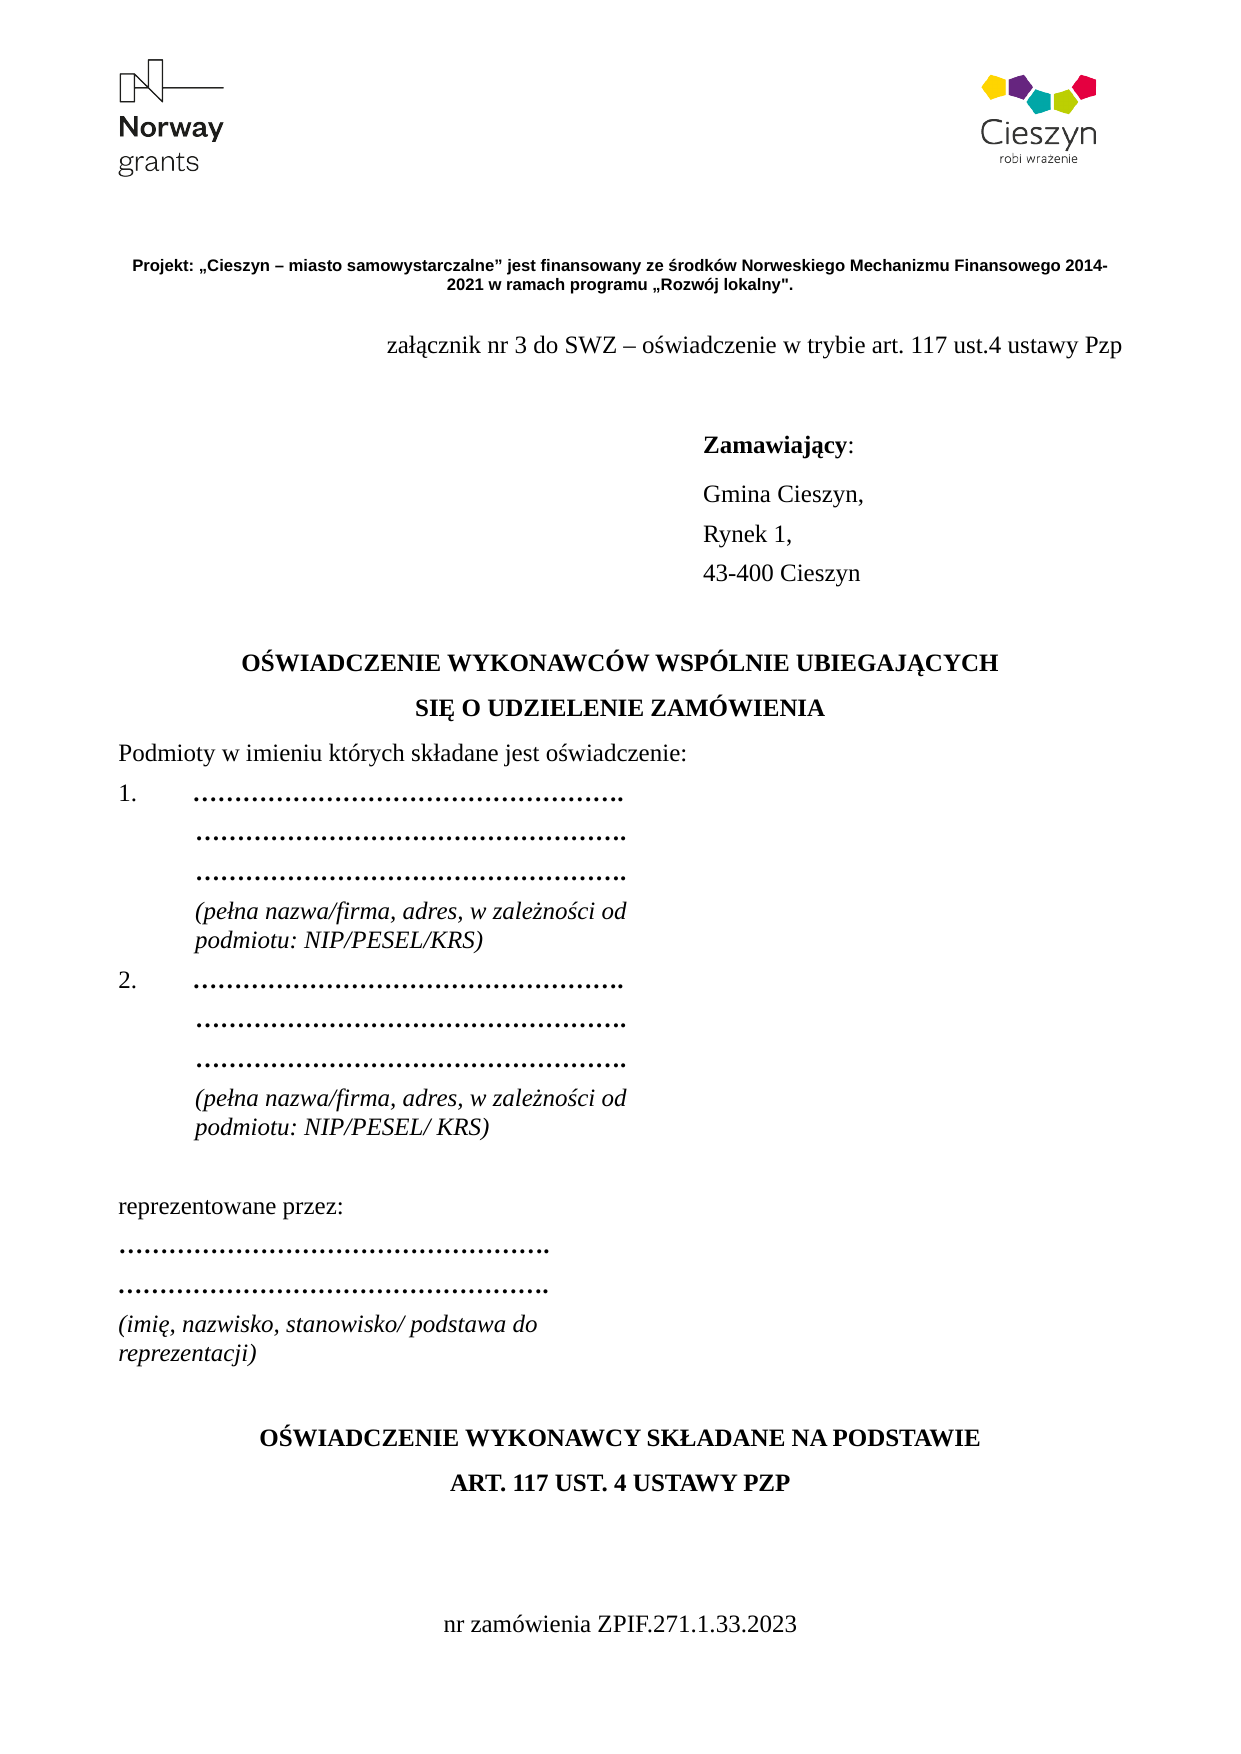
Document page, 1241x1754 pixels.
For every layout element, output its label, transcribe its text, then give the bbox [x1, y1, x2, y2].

text ……………………………………………. [118, 1230, 1122, 1259]
list ……………………………………………. [118, 965, 1122, 993]
subtitle załącznik nr 3 do SWZ – oświadczenie w trybie art. 117 ust.4 ustawy Pzp [118, 331, 1122, 359]
text (pełna nazwa/firma, adres, w zależności od podmiotu: NIP/PESEL/ KRS) [195, 1083, 650, 1141]
text ……………………………………………. [195, 857, 1122, 886]
text ……………………………………………. [195, 817, 1122, 846]
text Gmina Cieszyn, [118, 479, 1122, 508]
picture [967, 59, 1109, 177]
text OŚWIADCZENIE WYKONAWCÓW WSPÓLNIE UBIEGAJĄCYCH [118, 648, 1122, 676]
text Rynek 1, [118, 519, 1122, 548]
text ART. 117 UST. 4 USTAWY PZP [118, 1468, 1122, 1497]
text Projekt: „Cieszyn – miasto samowystarczalne” jest finansowany ze środków Norweskiego Mechanizmu Finansowego 2014-2021 w ramach programu „Rozwój lokalny". [118, 256, 1122, 294]
text (pełna nazwa/firma, adres, w zależności od podmiotu: NIP/PESEL/KRS) [195, 896, 650, 954]
text ……………………………………………. [118, 1270, 1122, 1298]
text reprezentowane przez: [118, 1191, 650, 1219]
text ……………………………………………. [195, 1044, 1122, 1072]
picture [118, 59, 224, 177]
text Zamawiający: [118, 430, 1122, 459]
text OŚWIADCZENIE WYKONAWCY SKŁADANE NA PODSTAWIE [118, 1423, 1122, 1452]
text 43-400 Cieszyn [703, 558, 1122, 587]
text (imię, nazwisko, stanowisko/ podstawa do reprezentacji) [118, 1309, 650, 1367]
text Podmioty w imieniu których składane jest oświadczenie: [118, 738, 1122, 767]
text SIĘ O UDZIELENIE ZAMÓWIENIA [118, 693, 1122, 722]
list ……………………………………………. [118, 778, 1122, 807]
text ……………………………………………. [195, 1004, 1122, 1033]
